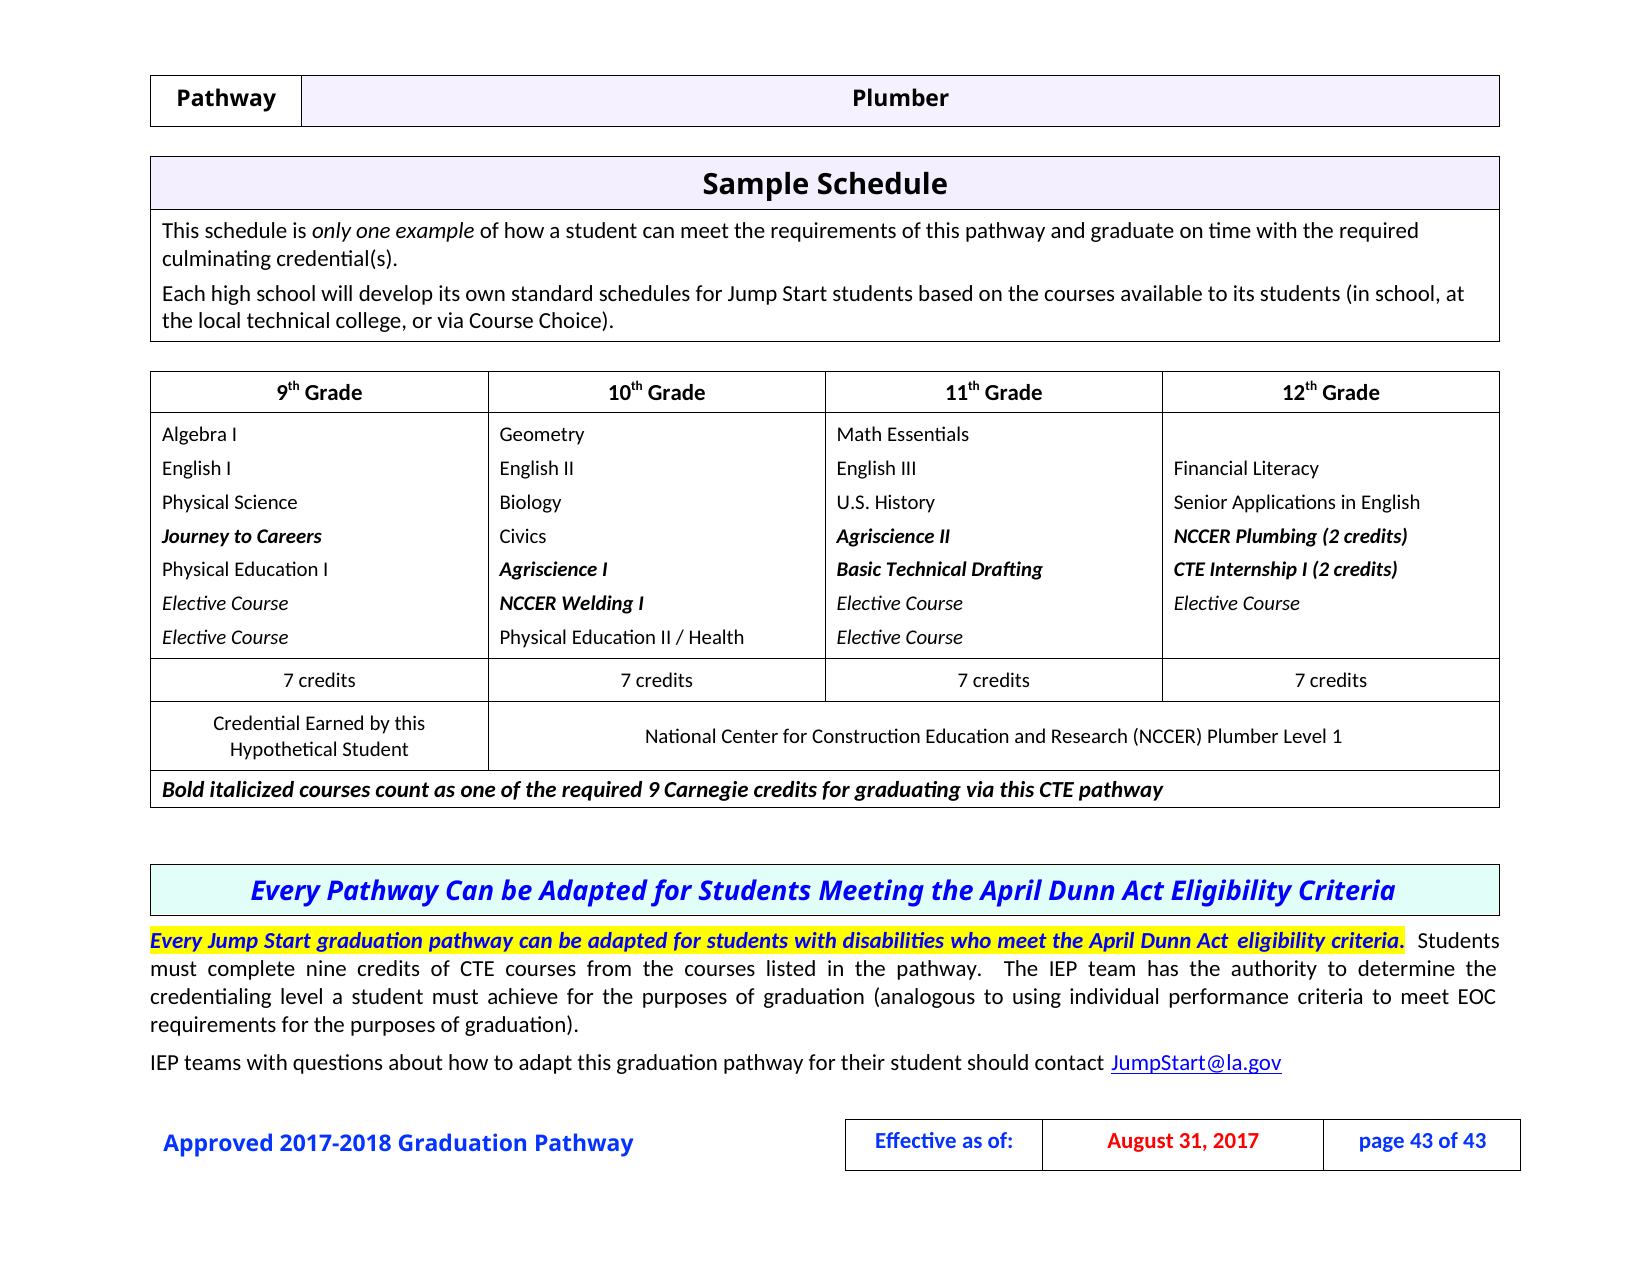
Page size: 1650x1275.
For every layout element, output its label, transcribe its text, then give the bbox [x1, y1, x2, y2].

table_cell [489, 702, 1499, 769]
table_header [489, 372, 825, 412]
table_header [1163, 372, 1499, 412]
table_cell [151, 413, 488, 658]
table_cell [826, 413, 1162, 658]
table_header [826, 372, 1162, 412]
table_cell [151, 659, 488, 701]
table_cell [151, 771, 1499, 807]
text IEP teams with questions about how to adapt this graduation pathway for their student should contact JumpStart@la.gov [150, 1048, 1500, 1076]
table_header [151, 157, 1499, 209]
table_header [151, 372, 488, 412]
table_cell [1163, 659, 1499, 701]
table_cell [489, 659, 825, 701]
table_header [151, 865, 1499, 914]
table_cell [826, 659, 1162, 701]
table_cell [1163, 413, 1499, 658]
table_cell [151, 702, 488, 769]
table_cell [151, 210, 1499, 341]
text Every Jump Start graduation pathway can be adapted for students with disabilities who meet the April Dunn Act eligibility criteria. Students must complete nine credits of CTE courses from the courses listed in the pathway. The IEP team has the authority to determine the credentialing level a student must achieve for the purposes of graduation (analogous to using individual performance criteria to meet EOC requirements for the purposes of graduation). [150, 926, 1500, 1038]
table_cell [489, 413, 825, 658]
